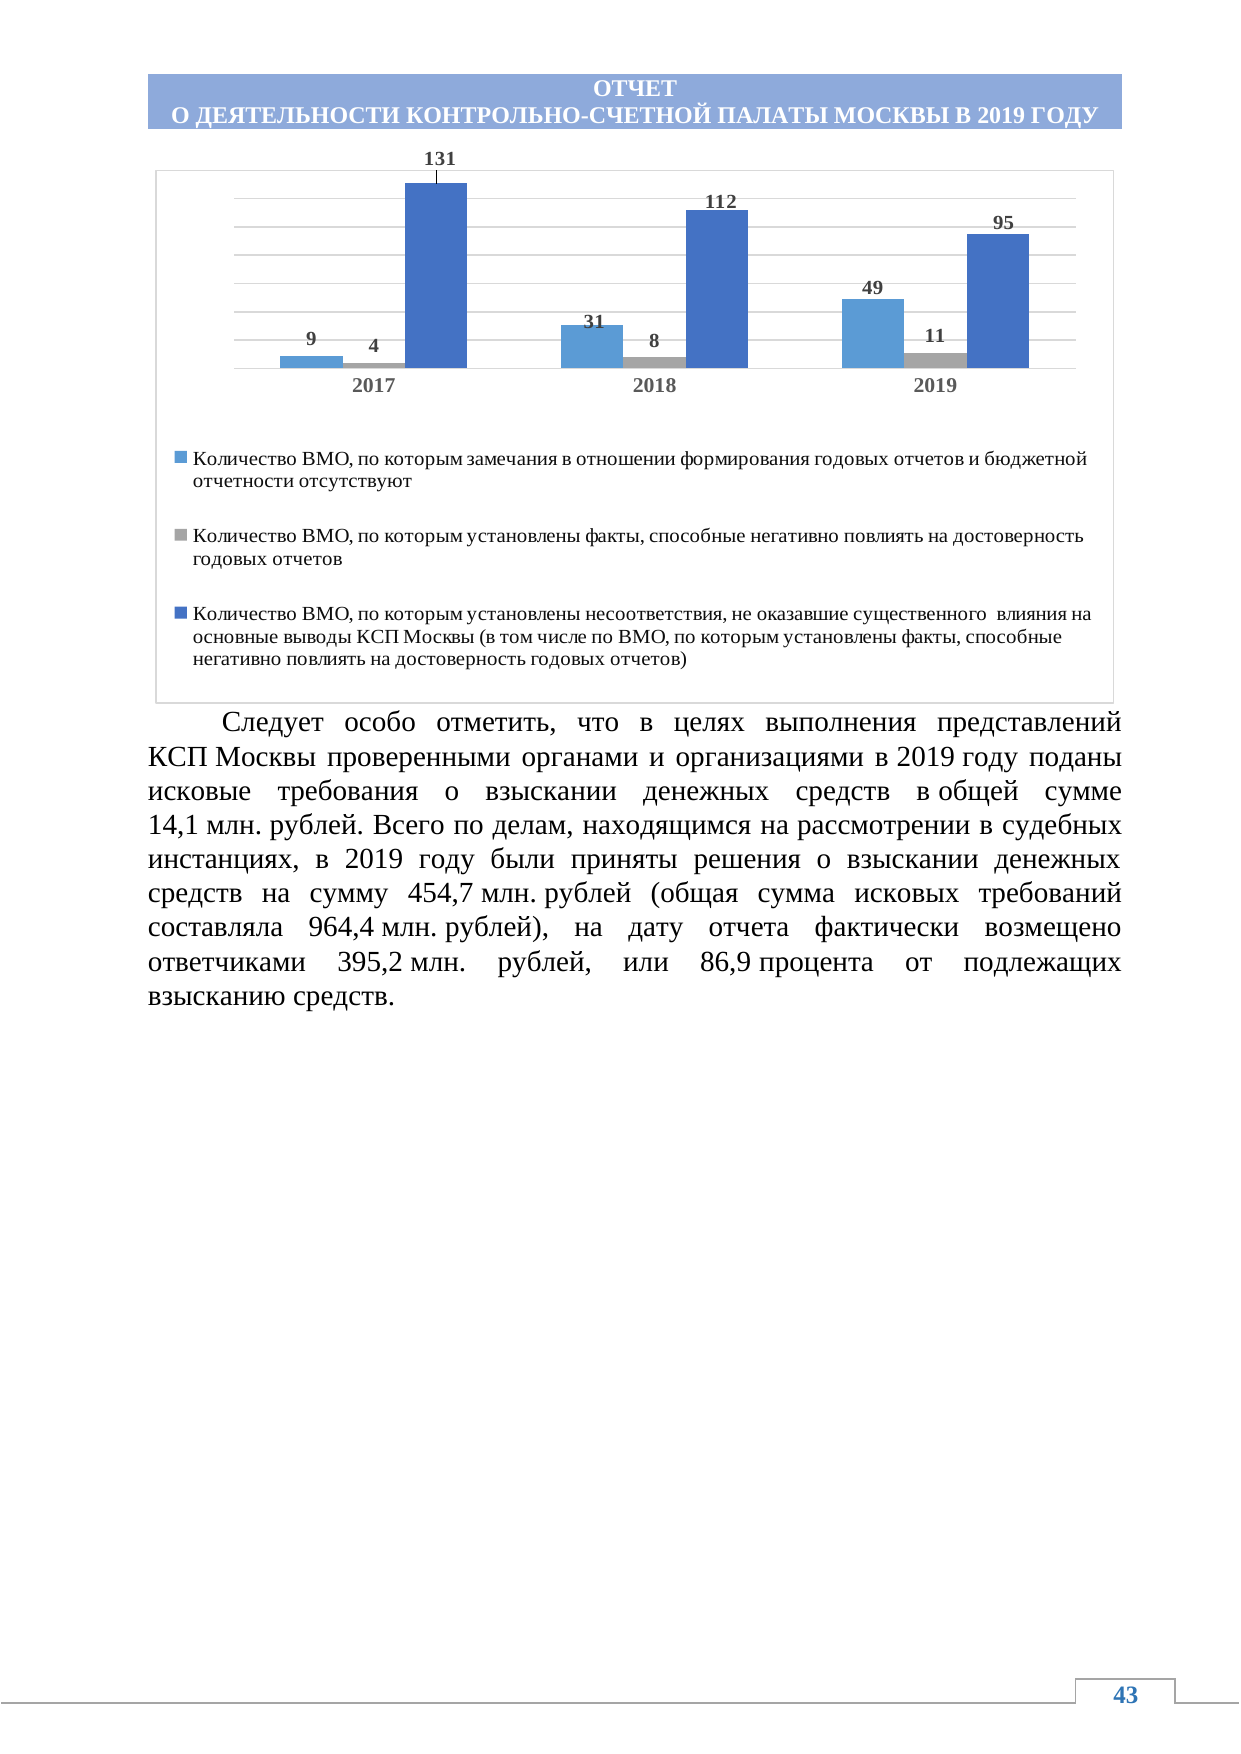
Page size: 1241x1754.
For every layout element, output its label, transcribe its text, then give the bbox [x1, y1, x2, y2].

list Следует особо отметить, что в целях выполнения представлений КСП Москвы проверенными органами и организациями в 2019 году поданы исковые требования о взыскании денежных средств в общей сумме 14,1 млн. рублей. Всего по делам, находящимся на рассмотрении в судебных инстанциях, в 2019 году были приняты решения о взыскании денежных средств на сумму 454,7 млн. рублей (общая сумма исковых требований составляла 964,4 млн. рублей), на дату отчета фактически возмещено ответчиками 395,2 млн. рублей, или 86,9 процента от подлежащих взысканию средств. [148, 704, 1122, 1011]
